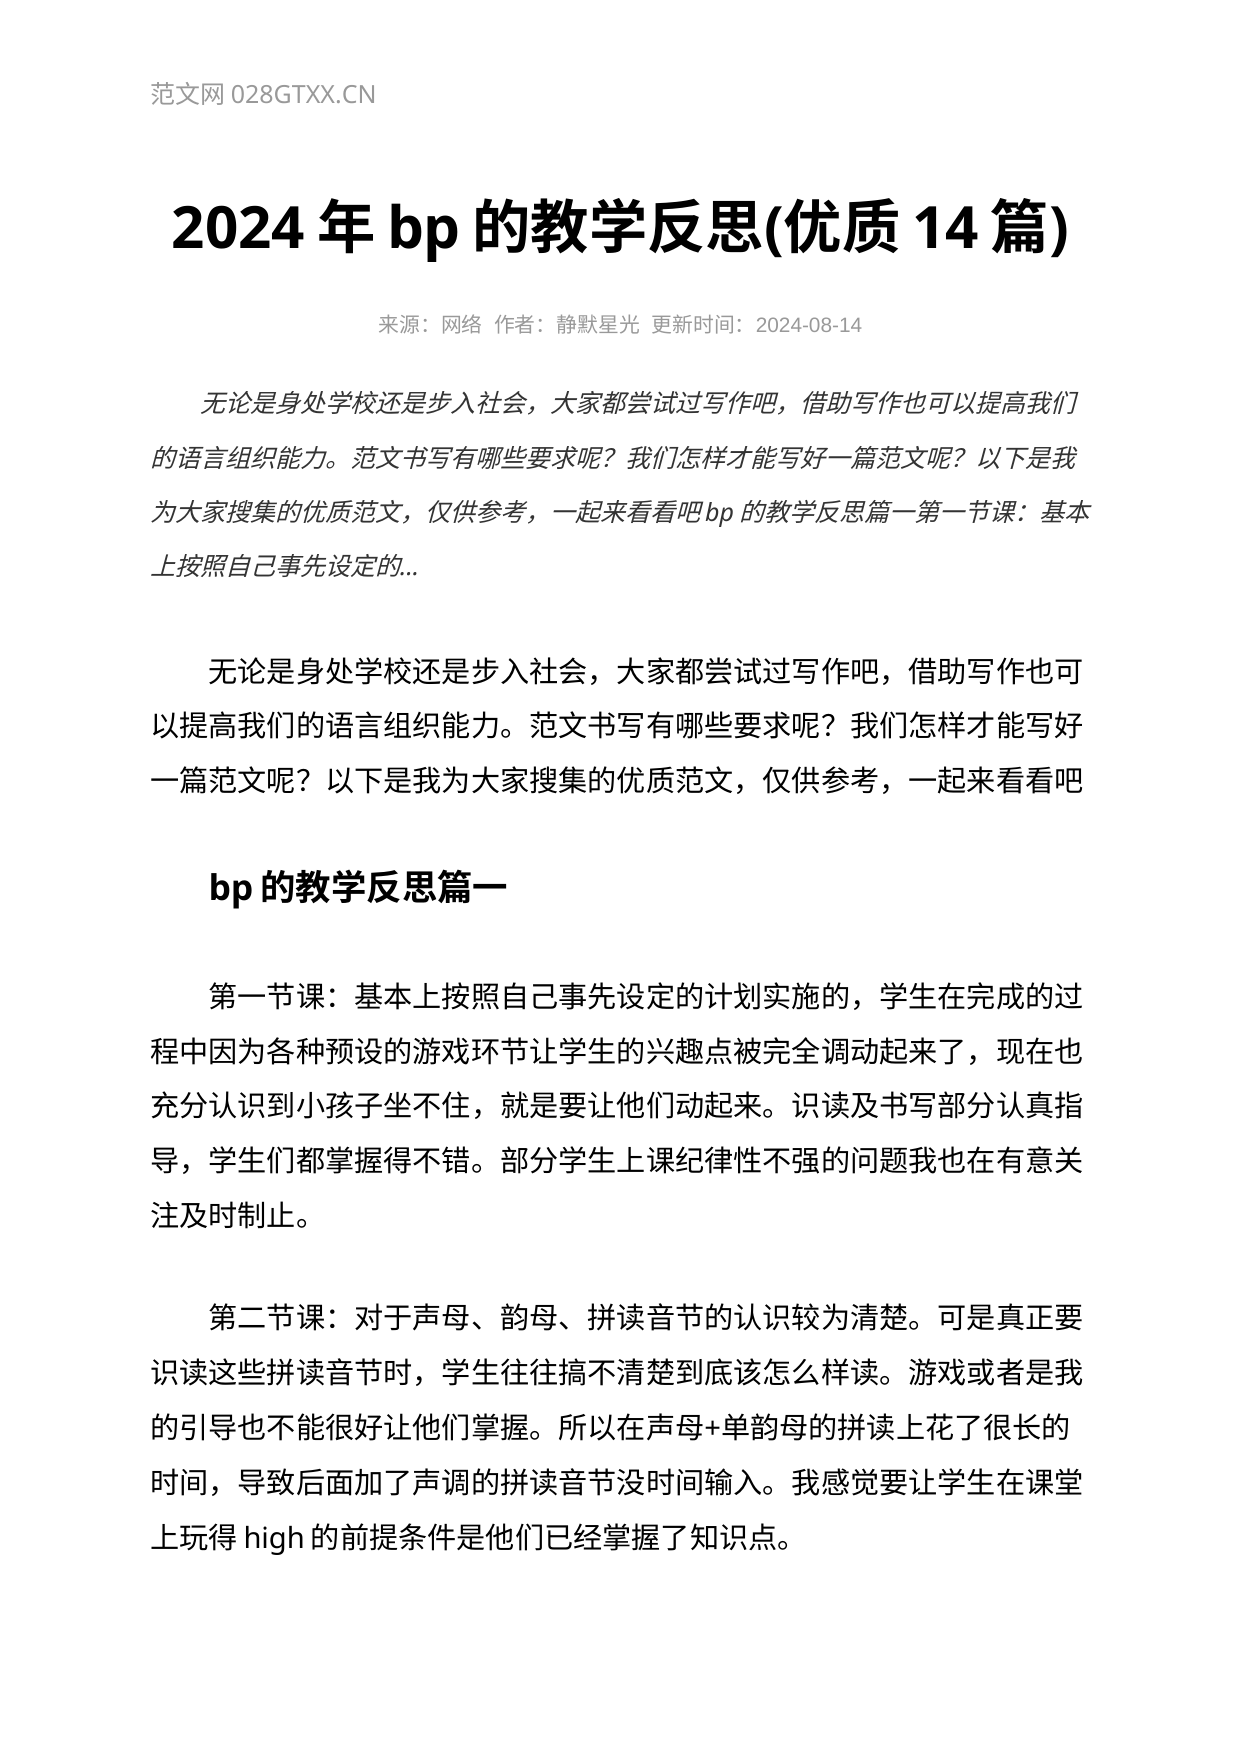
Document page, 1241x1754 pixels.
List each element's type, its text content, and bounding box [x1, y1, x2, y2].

subtitle 2024年bp的教学反思(优质14篇) [150, 181, 1090, 266]
text 无论是身处学校还是步入社会，大家都尝试过写作吧，借助写作也可以提高我们的语言组织能力。范文书写有哪些要求呢？我们怎样才能写好一篇范文呢？以下是我为大家搜集的优质范文，仅供参考，一起来看看吧 [150, 648, 1090, 800]
text 无论是身处学校还是步入社会，大家都尝试过写作吧，借助写作也可以提高我们的语言组织能力。范文书写有哪些要求呢？我们怎样才能写好一篇范文呢？以下是我为大家搜集的优质范文，仅供参考，一起来看看吧bp的教学反思篇一第一节课：基本上按照自己事先设定的... [150, 384, 1090, 583]
text 第二节课：对于声母、韵母、拼读音节的认识较为清楚。可是真正要识读这些拼读音节时，学生往往搞不清楚到底该怎么样读。游戏或者是我的引导也不能很好让他们掌握。所以在声母+单韵母的拼读上花了很长的时间，导致后面加了声调的拼读音节没时间输入。我感觉要让学生在课堂上玩得high的前提条件是他们已经掌握了知识点。 [150, 1294, 1090, 1557]
text 第一节课：基本上按照自己事先设定的计划实施的，学生在完成的过程中因为各种预设的游戏环节让学生的兴趣点被完全调动起来了，现在也充分认识到小孩子坐不住，就是要让他们动起来。识读及书写部分认真指导，学生们都掌握得不错。部分学生上课纪律性不强的问题我也在有意关注及时制止。 [150, 973, 1090, 1235]
text 来源：网络 作者：静默星光 更新时间：2024-08-14 [150, 313, 1090, 337]
text bp的教学反思篇一 [150, 860, 1090, 911]
